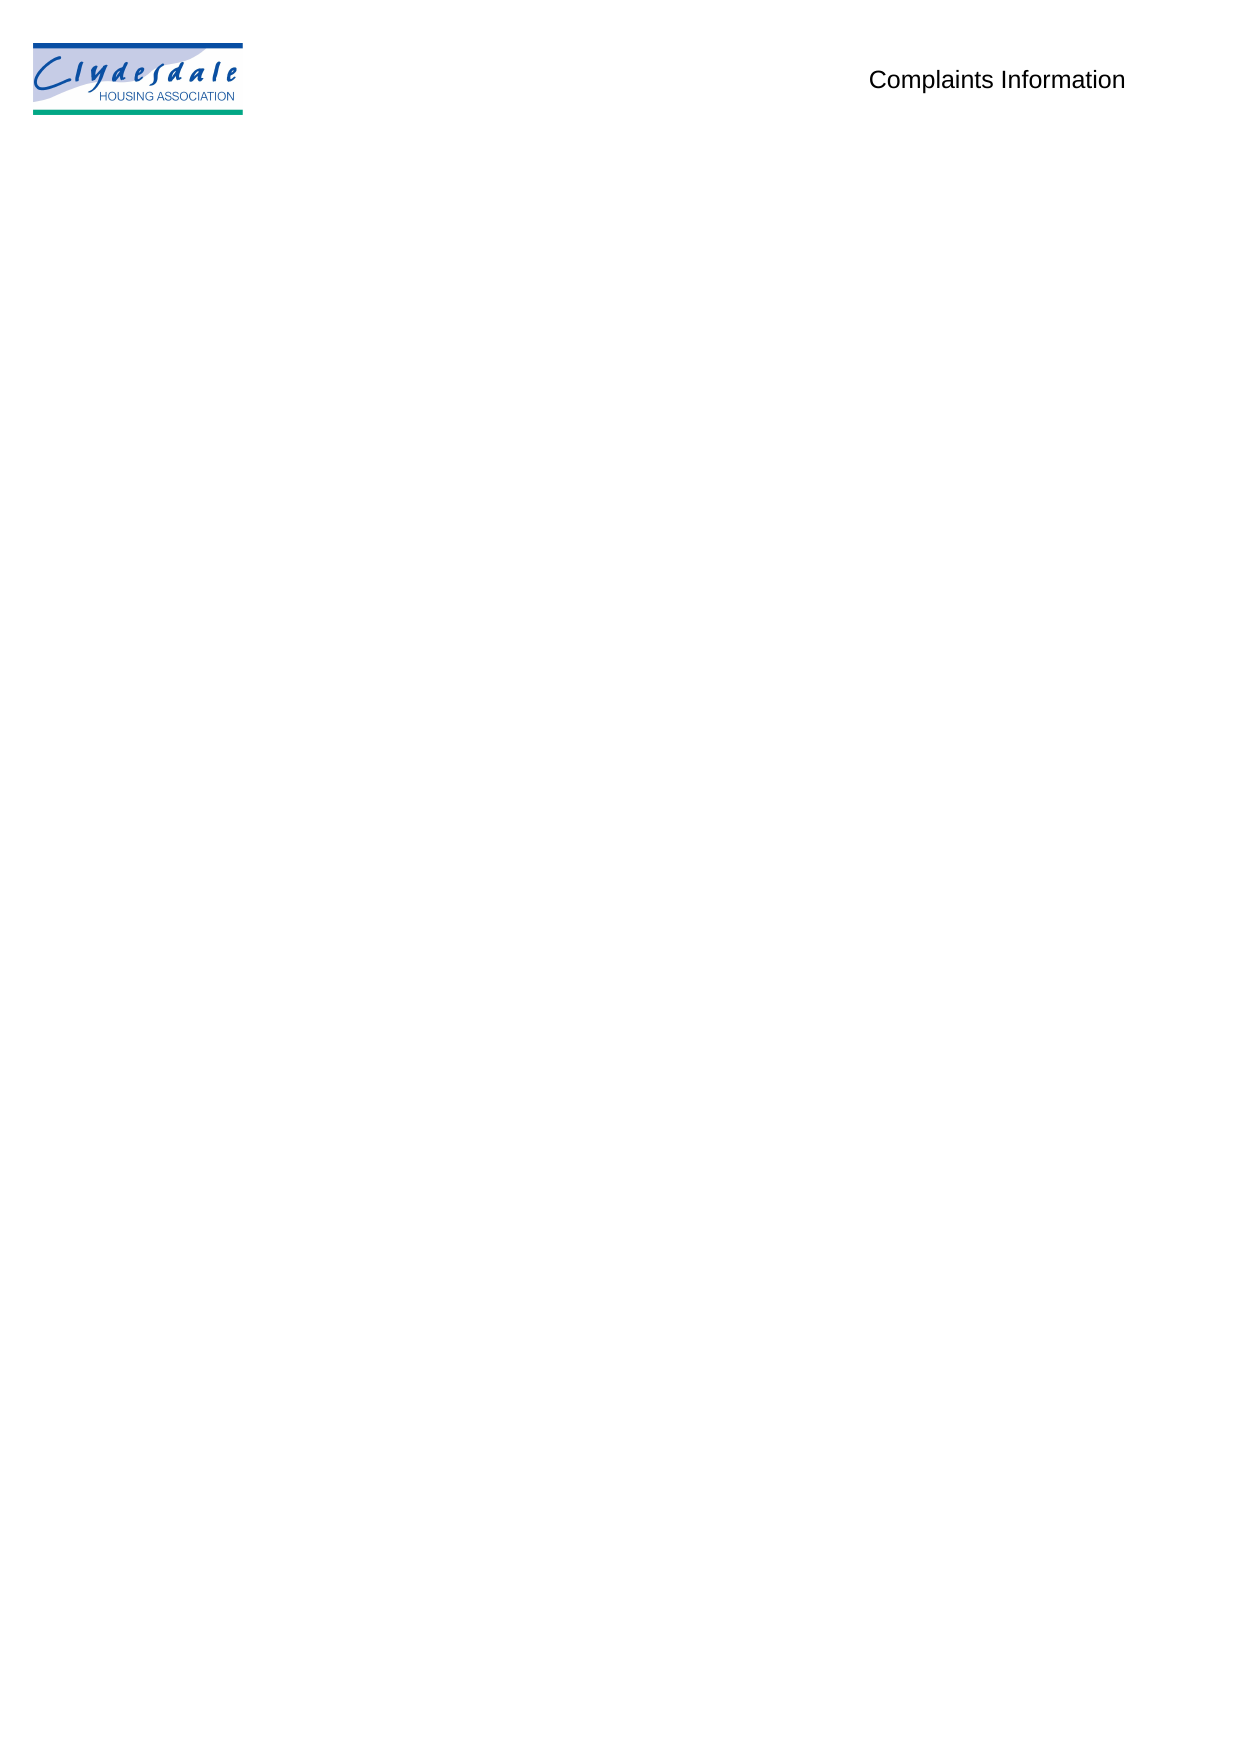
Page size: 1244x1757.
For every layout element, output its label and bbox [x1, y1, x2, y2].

picture [33, 43, 243, 115]
